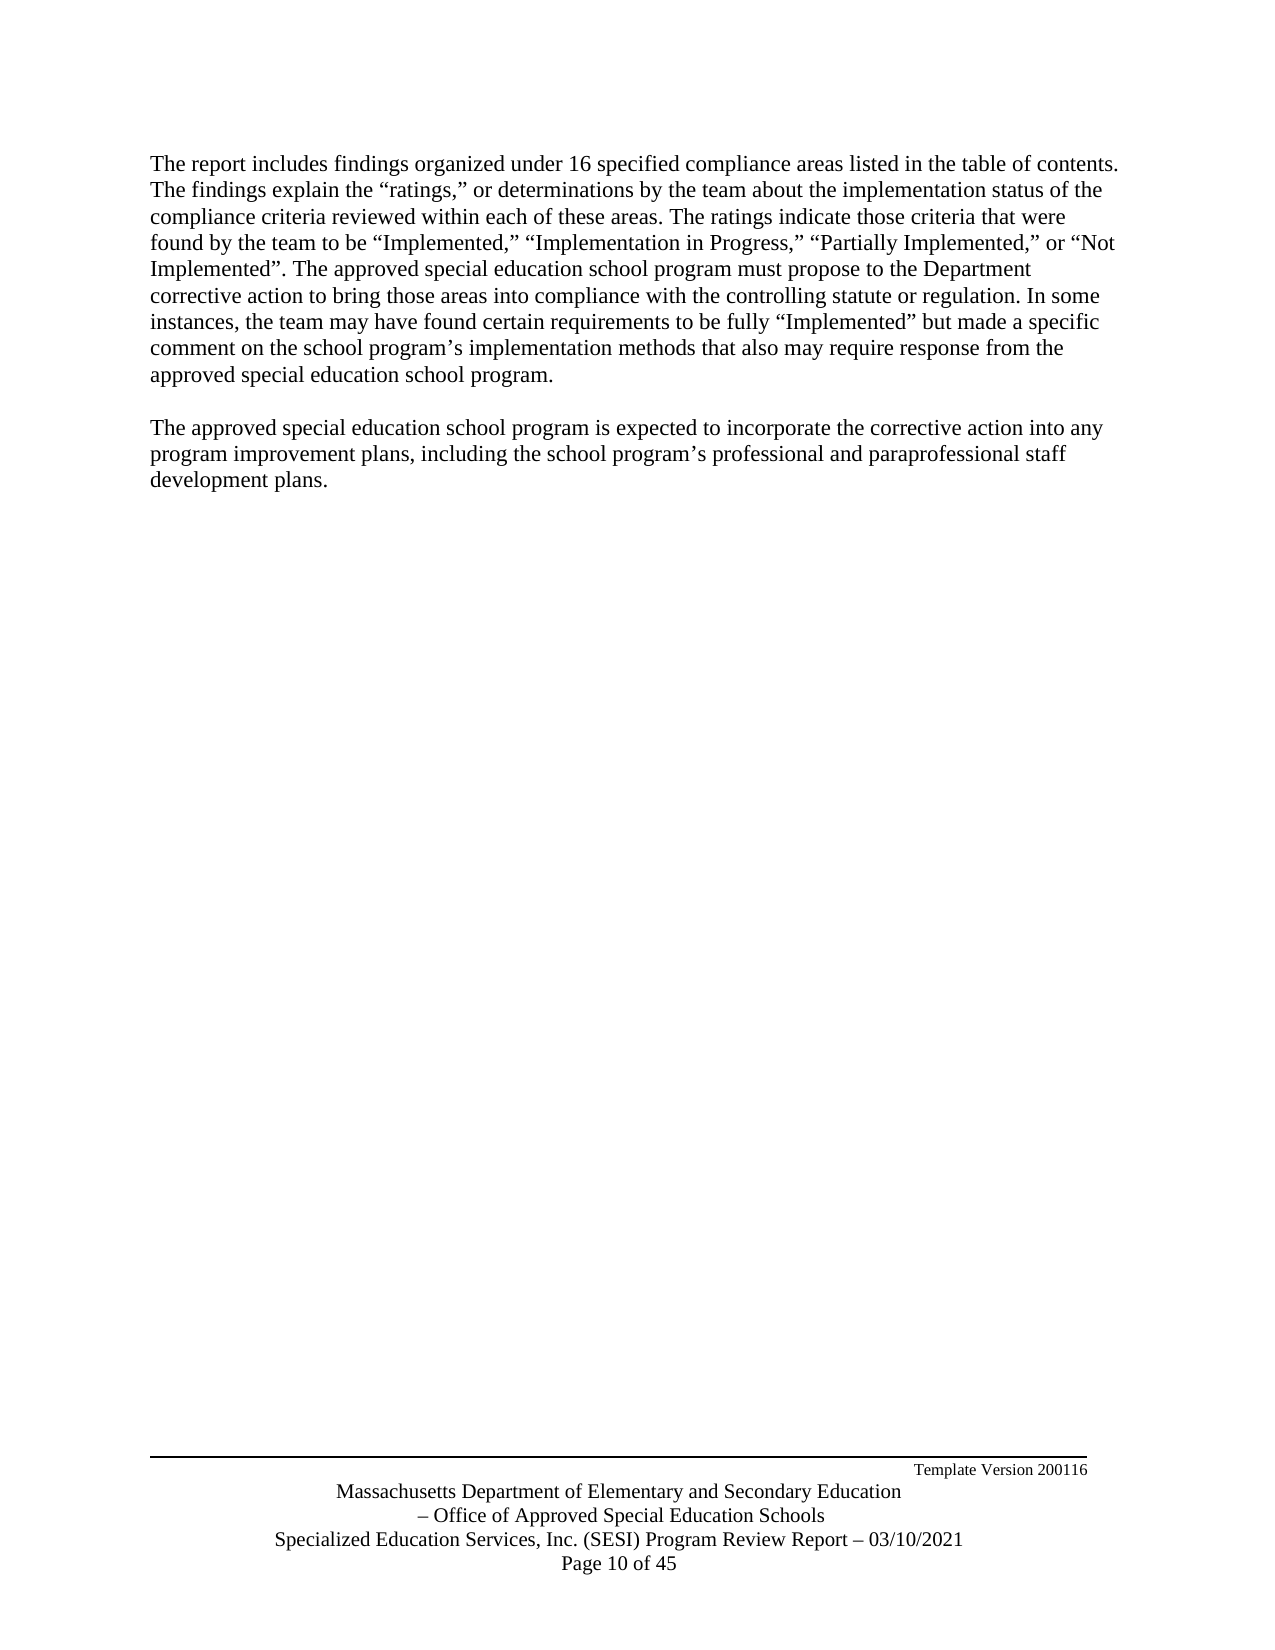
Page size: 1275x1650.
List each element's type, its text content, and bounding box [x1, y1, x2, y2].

text The report includes findings organized under 16 specified compliance areas listed in the table of contents. The findings explain the “ratings,” or determinations by the team about the implementation status of the compliance criteria reviewed within each of these areas. The ratings indicate those criteria that were found by the team to be “Implemented,” “Implementation in Progress,” “Partially Implemented,” or “Not Implemented”. The approved special education school program must propose to the Department corrective action to bring those areas into compliance with the controlling statute or regulation. In some instances, the team may have found certain requirements to be fully “Implemented” but made a specific comment on the school program’s implementation methods that also may require response from the approved special education school program. [150, 150, 1125, 387]
text The approved special education school program is expected to incorporate the corrective action into any program improvement plans, including the school program’s professional and paraprofessional staff development plans. [150, 413, 1125, 493]
